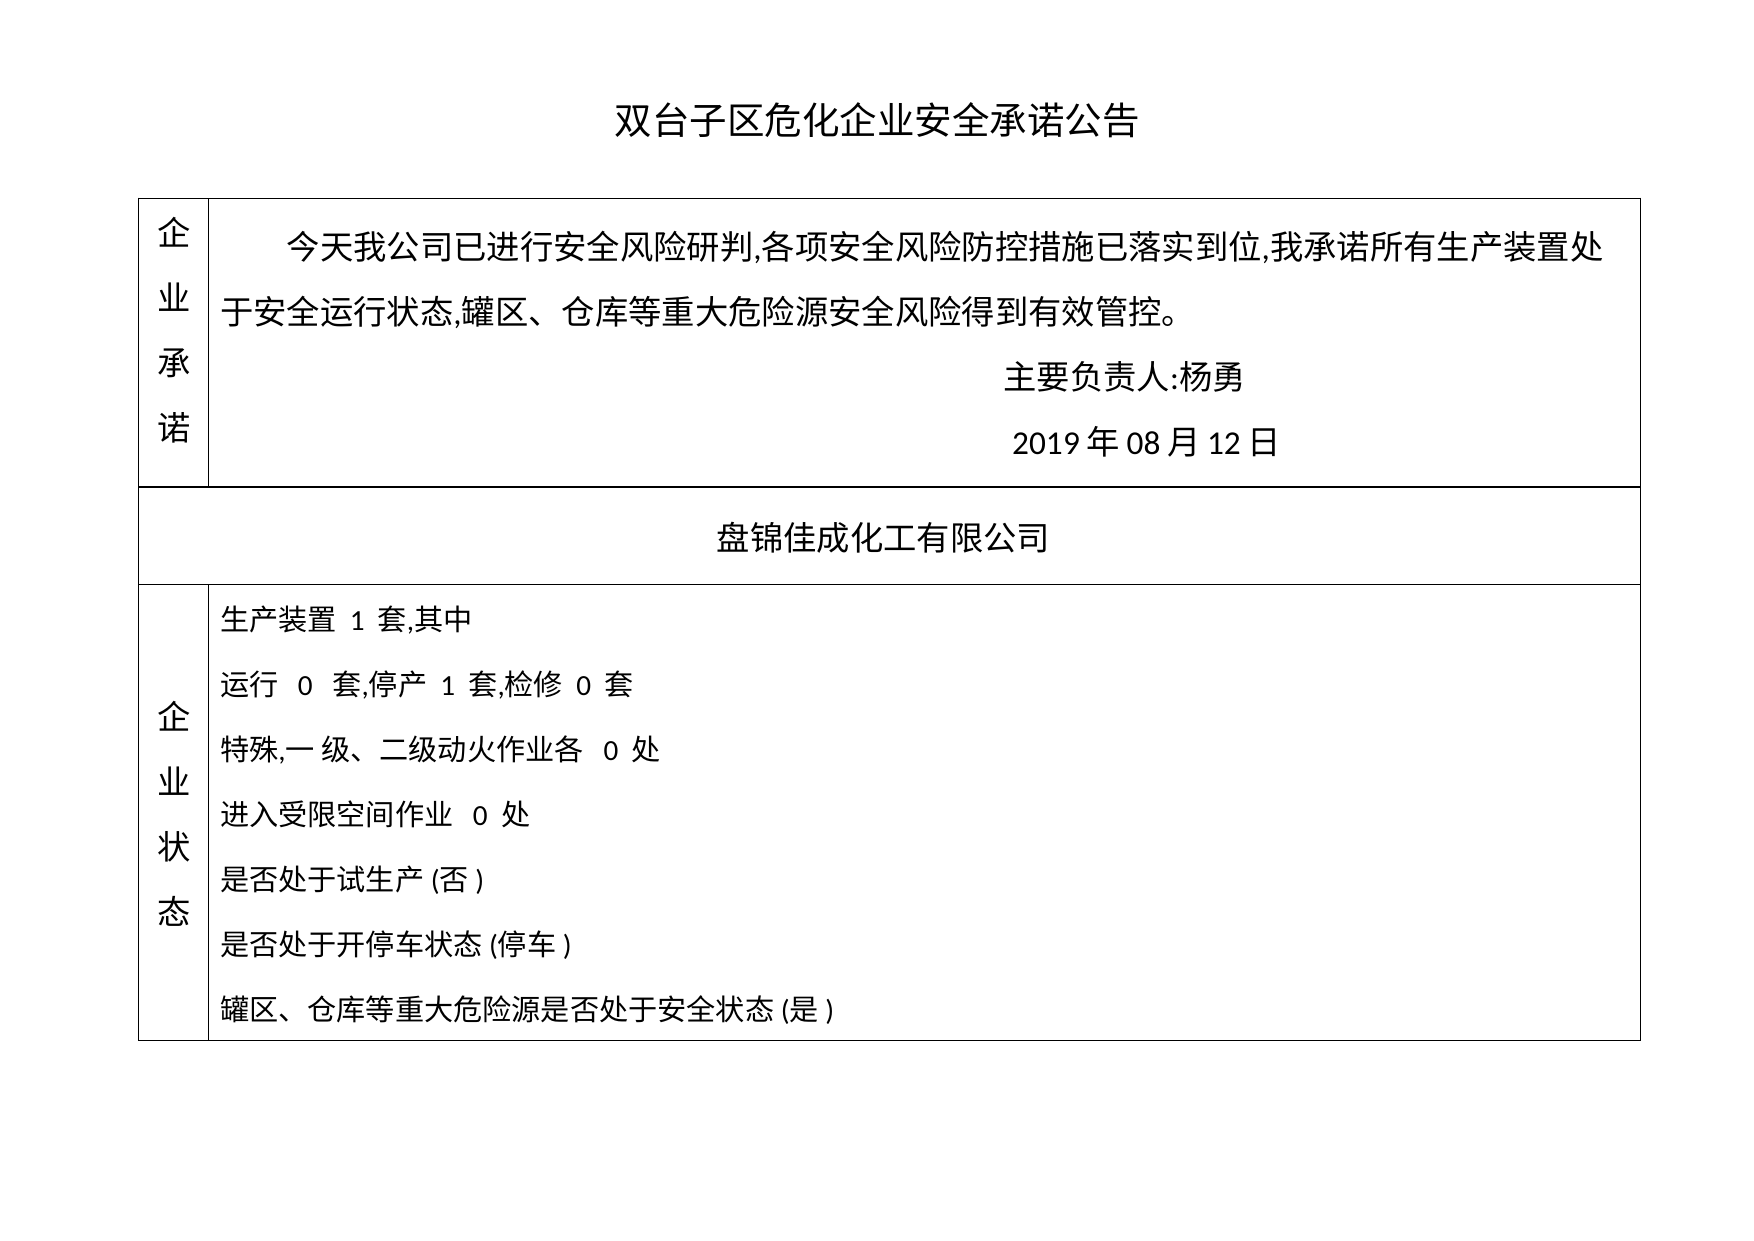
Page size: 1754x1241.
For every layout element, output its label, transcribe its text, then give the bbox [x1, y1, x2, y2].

table_cell 生产装置 1 套,其中 运行 0 套,停产 1 套,检修 0 套 特殊,一 级、二级动火作业各 0 处 进入受限空间作业 0 处 是否处于试生产 (否 ) 是否处于开停车状态 (停车 ) 罐区、仓库等重大危险源是否处于安全状态 (是 ) [209, 585, 1640, 1040]
table_header 盘锦佳成化工有限公司 [139, 488, 1640, 584]
table_cell 今天我公司已进行安全风险研判,各项安全风险防控措施已落实到位,我承诺所有生产装置处于安全运行状态,罐区、仓库等重大危险源安全风险得到有效管控。 主要负责人:杨勇 2019年08月12日 [209, 199, 1640, 486]
table_cell 企业承诺 [139, 199, 208, 486]
table_cell 企业状态 [139, 585, 208, 1040]
